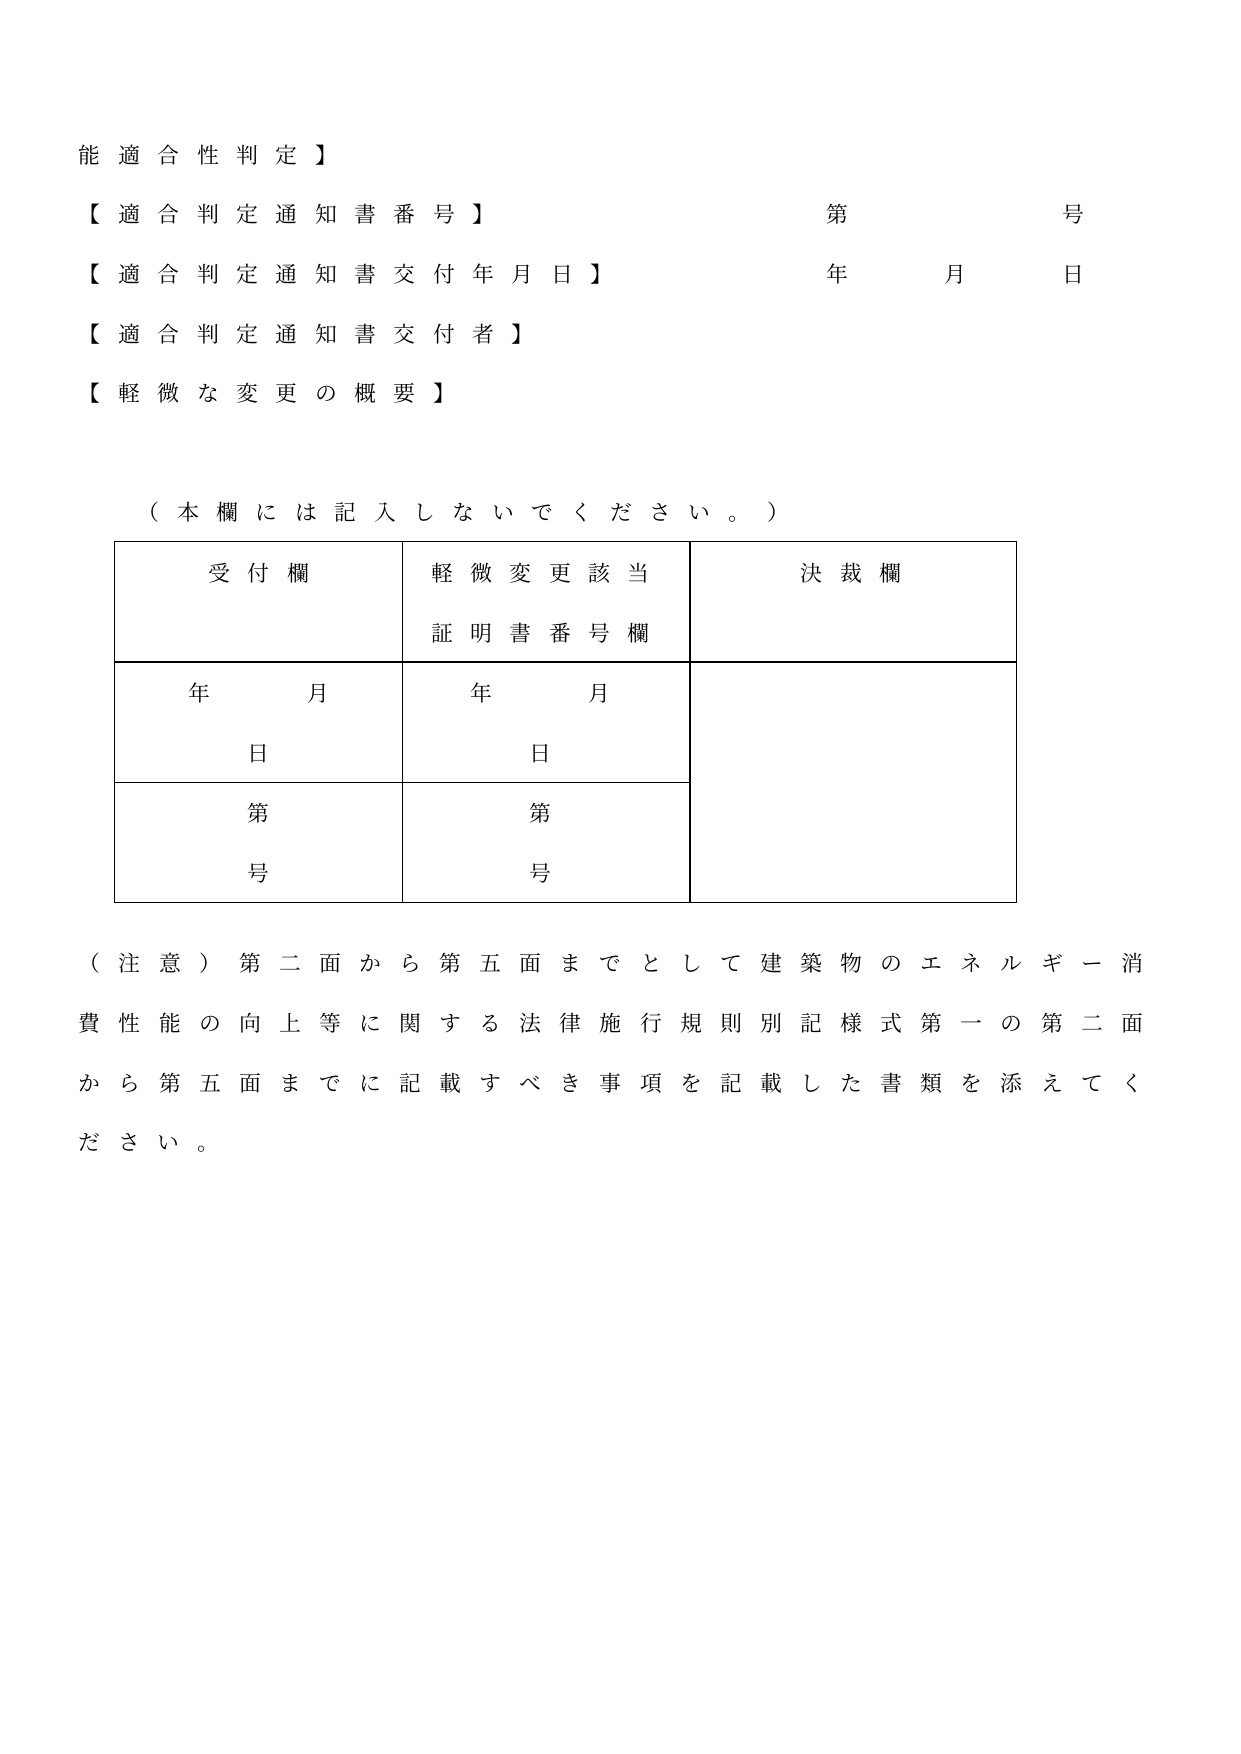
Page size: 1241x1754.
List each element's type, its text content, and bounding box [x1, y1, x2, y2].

text （注意）第二面から第五面までとして建築物のエネルギー消費性能の向上等に関する法律施行規則別記様式第一の第二面から第五面までに記載すべき事項を記載した書類を添えてください。 [79, 933, 1161, 1171]
table_header 受付欄 [115, 542, 402, 661]
text 【適合判定通知書交付者】 [79, 303, 1161, 362]
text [79, 124, 1161, 184]
text （本欄には記入しないでください。） [79, 482, 1161, 541]
table_cell 年 月 日 [403, 663, 689, 782]
text 【適合判定通知書交付年月日】 年 月 日 [79, 243, 1161, 303]
table_cell 第 号 [403, 783, 689, 902]
table_cell 第 号 [115, 783, 402, 902]
table_cell [691, 663, 1016, 902]
text 【適合判定通知書番号】 第 号 [79, 184, 1161, 243]
table_header 決裁欄 [691, 542, 1016, 661]
table_header 軽微変更該当証明書番号欄 [403, 542, 689, 661]
text 【軽微な変更の概要】 [79, 362, 1161, 422]
table_cell 年 月 日 [115, 663, 402, 782]
